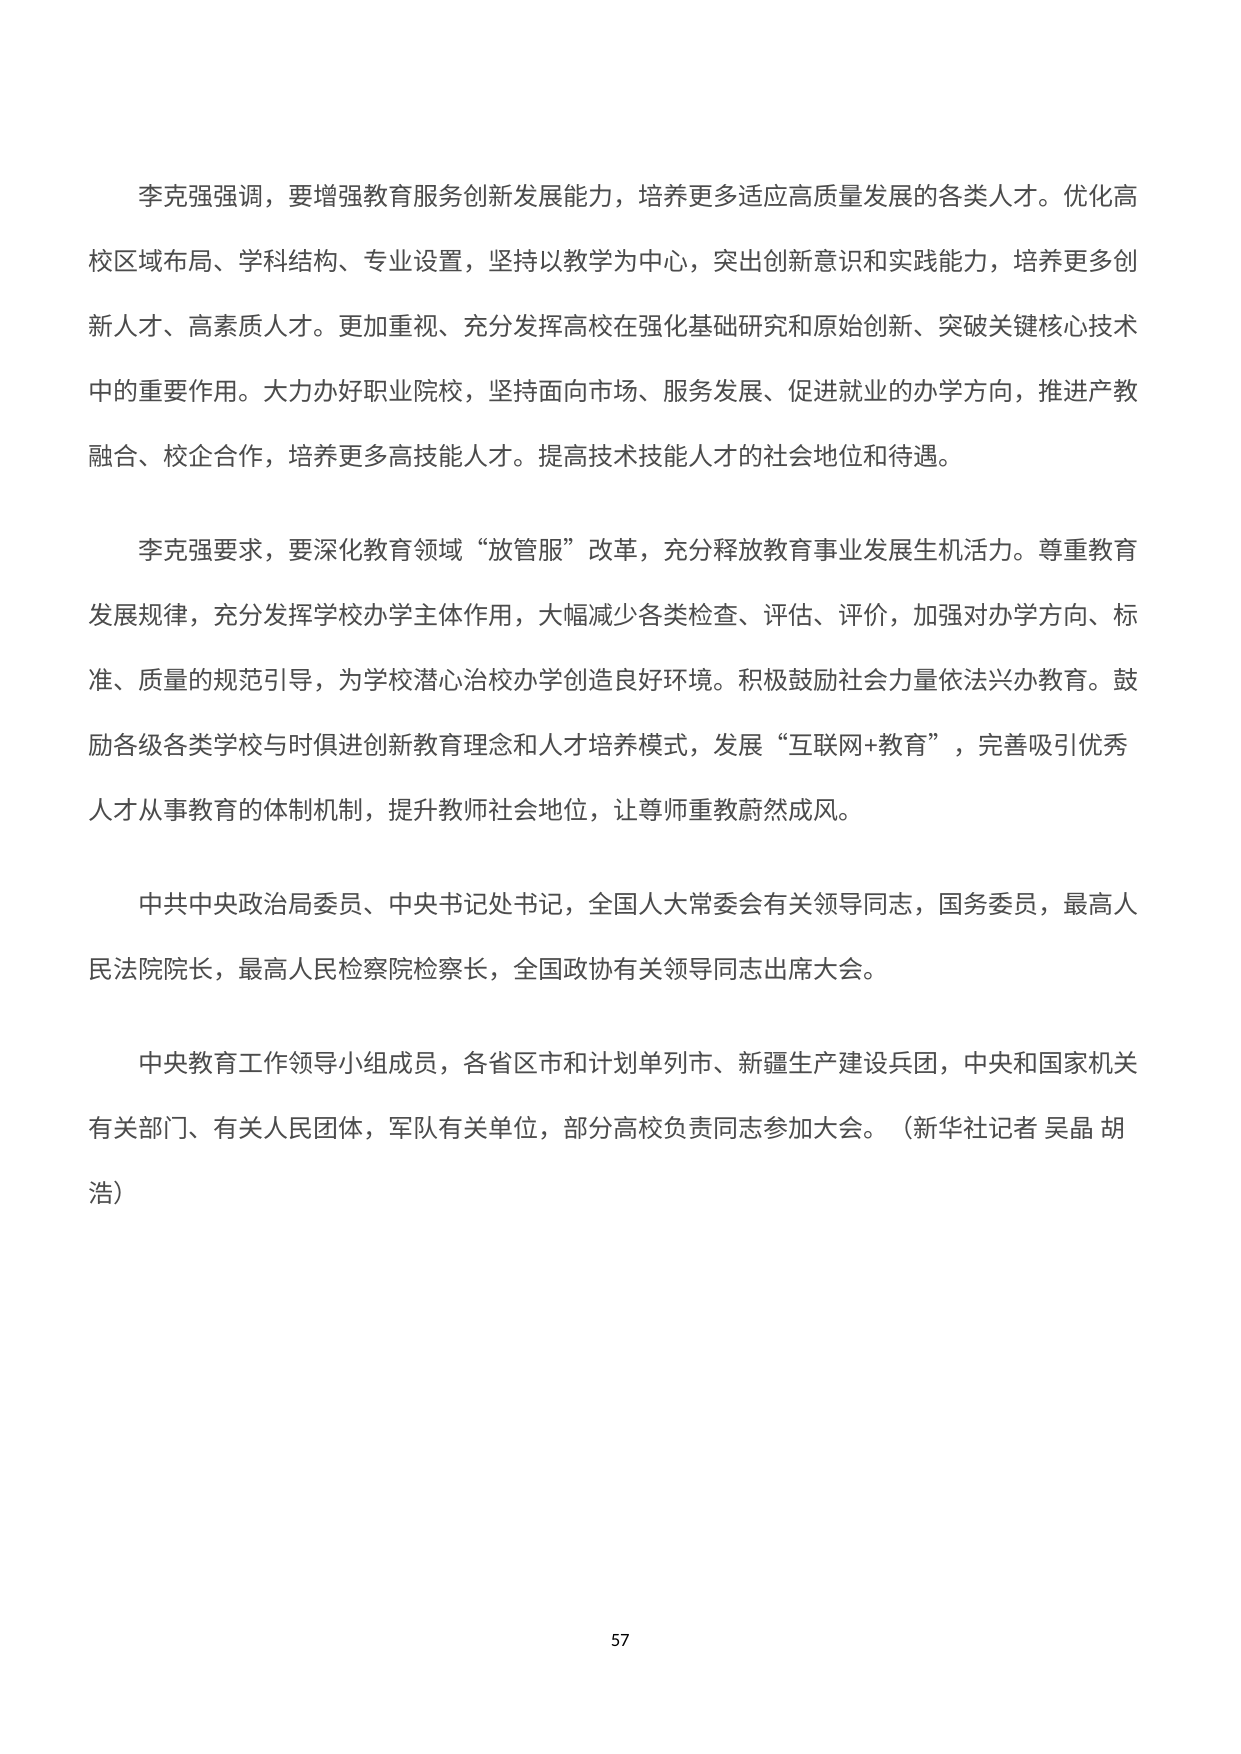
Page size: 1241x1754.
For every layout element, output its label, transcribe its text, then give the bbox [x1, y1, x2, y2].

text 李克强强调，要增强教育服务创新发展能力，培养更多适应高质量发展的各类人才。优化高校区域布局、学科结构、专业设置，坚持以教学为中心，突出创新意识和实践能力，培养更多创新人才、高素质人才。更加重视、充分发挥高校在强化基础研究和原始创新、突破关键核心技术中的重要作用。大力办好职业院校，坚持面向市场、服务发展、促进就业的办学方向，推进产教融合、校企合作，培养更多高技能人才。提高技术技能人才的社会地位和待遇。 [89, 162, 1152, 487]
text 李克强要求，要深化教育领域“放管服”改革，充分释放教育事业发展生机活力。尊重教育发展规律，充分发挥学校办学主体作用，大幅减少各类检查、评估、评价，加强对办学方向、标准、质量的规范引导，为学校潜心治校办学创造良好环境。积极鼓励社会力量依法兴办教育。鼓励各级各类学校与时俱进创新教育理念和人才培养模式，发展“互联网+教育”，完善吸引优秀人才从事教育的体制机制，提升教师社会地位，让尊师重教蔚然成风。 [89, 516, 1152, 841]
text 中共中央政治局委员、中央书记处书记，全国人大常委会有关领导同志，国务委员，最高人民法院院长，最高人民检察院检察长，全国政协有关领导同志出席大会。 [89, 870, 1152, 1000]
text 中央教育工作领导小组成员，各省区市和计划单列市、新疆生产建设兵团，中央和国家机关有关部门、有关人民团体，军队有关单位，部分高校负责同志参加大会。（新华社记者 吴晶 胡浩） [89, 1029, 1152, 1224]
